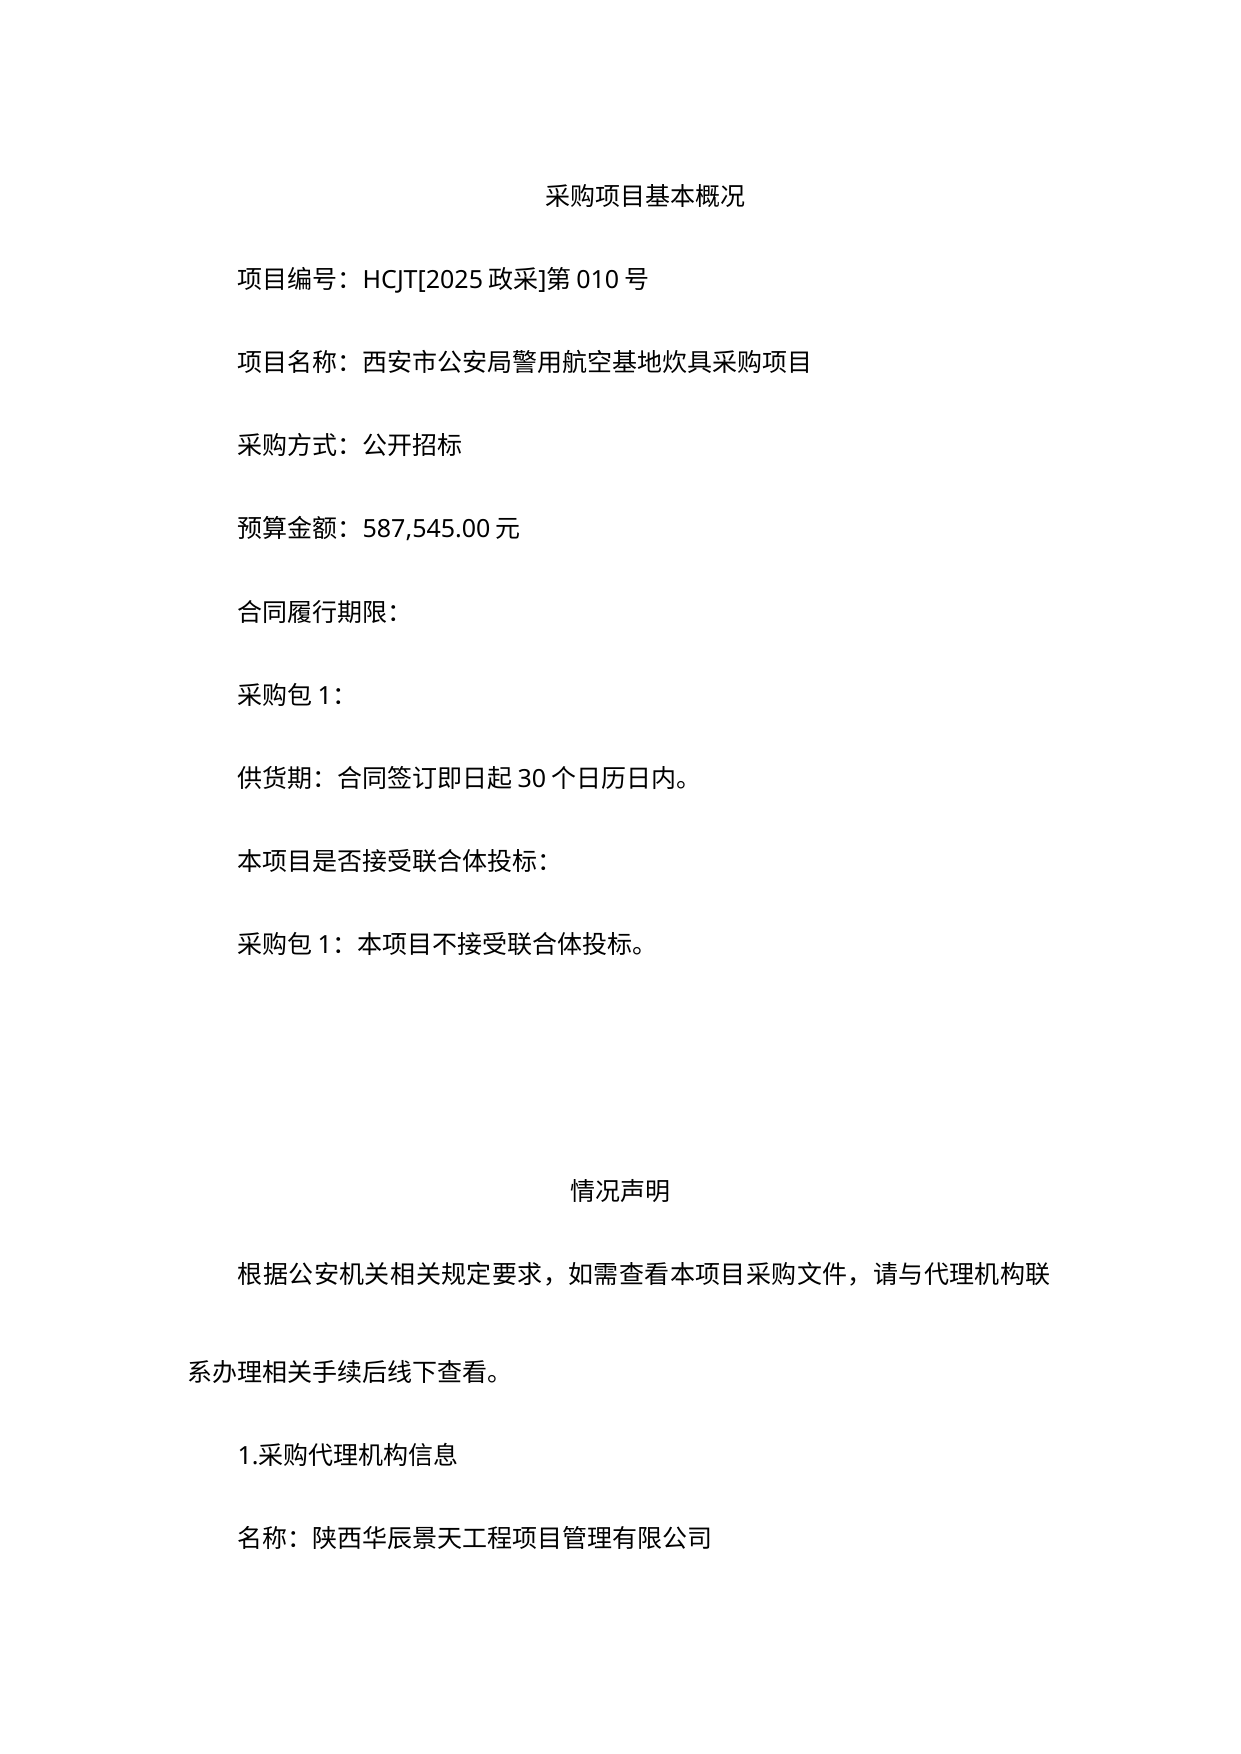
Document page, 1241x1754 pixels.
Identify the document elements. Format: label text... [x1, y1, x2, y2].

text 1.采购代理机构信息 [187, 1421, 1053, 1486]
text 采购包1： [187, 661, 1053, 726]
text 采购方式：公开招标 [187, 411, 1053, 476]
text 合同履行期限： [187, 578, 1053, 643]
text 项目编号：HCJT[2025政采]第010号 [187, 245, 1053, 310]
text 根据公安机关相关规定要求，如需查看本项目采购文件，请与代理机构联系办理相关手续后线下查看。 [187, 1240, 1053, 1403]
text 本项目是否接受联合体投标： [187, 827, 1053, 892]
text 项目名称：西安市公安局警用航空基地炊具采购项目 [187, 328, 1053, 393]
text 名称：陕西华辰景天工程项目管理有限公司 [187, 1504, 1053, 1569]
text 采购包1：本项目不接受联合体投标。 [187, 910, 1053, 975]
text 供货期：合同签订即日起30个日历日内。 [187, 744, 1053, 809]
text 情况声明 [187, 1157, 1053, 1222]
text 采购项目基本概况 [187, 162, 1053, 227]
text 预算金额：587,545.00元 [187, 494, 1053, 559]
